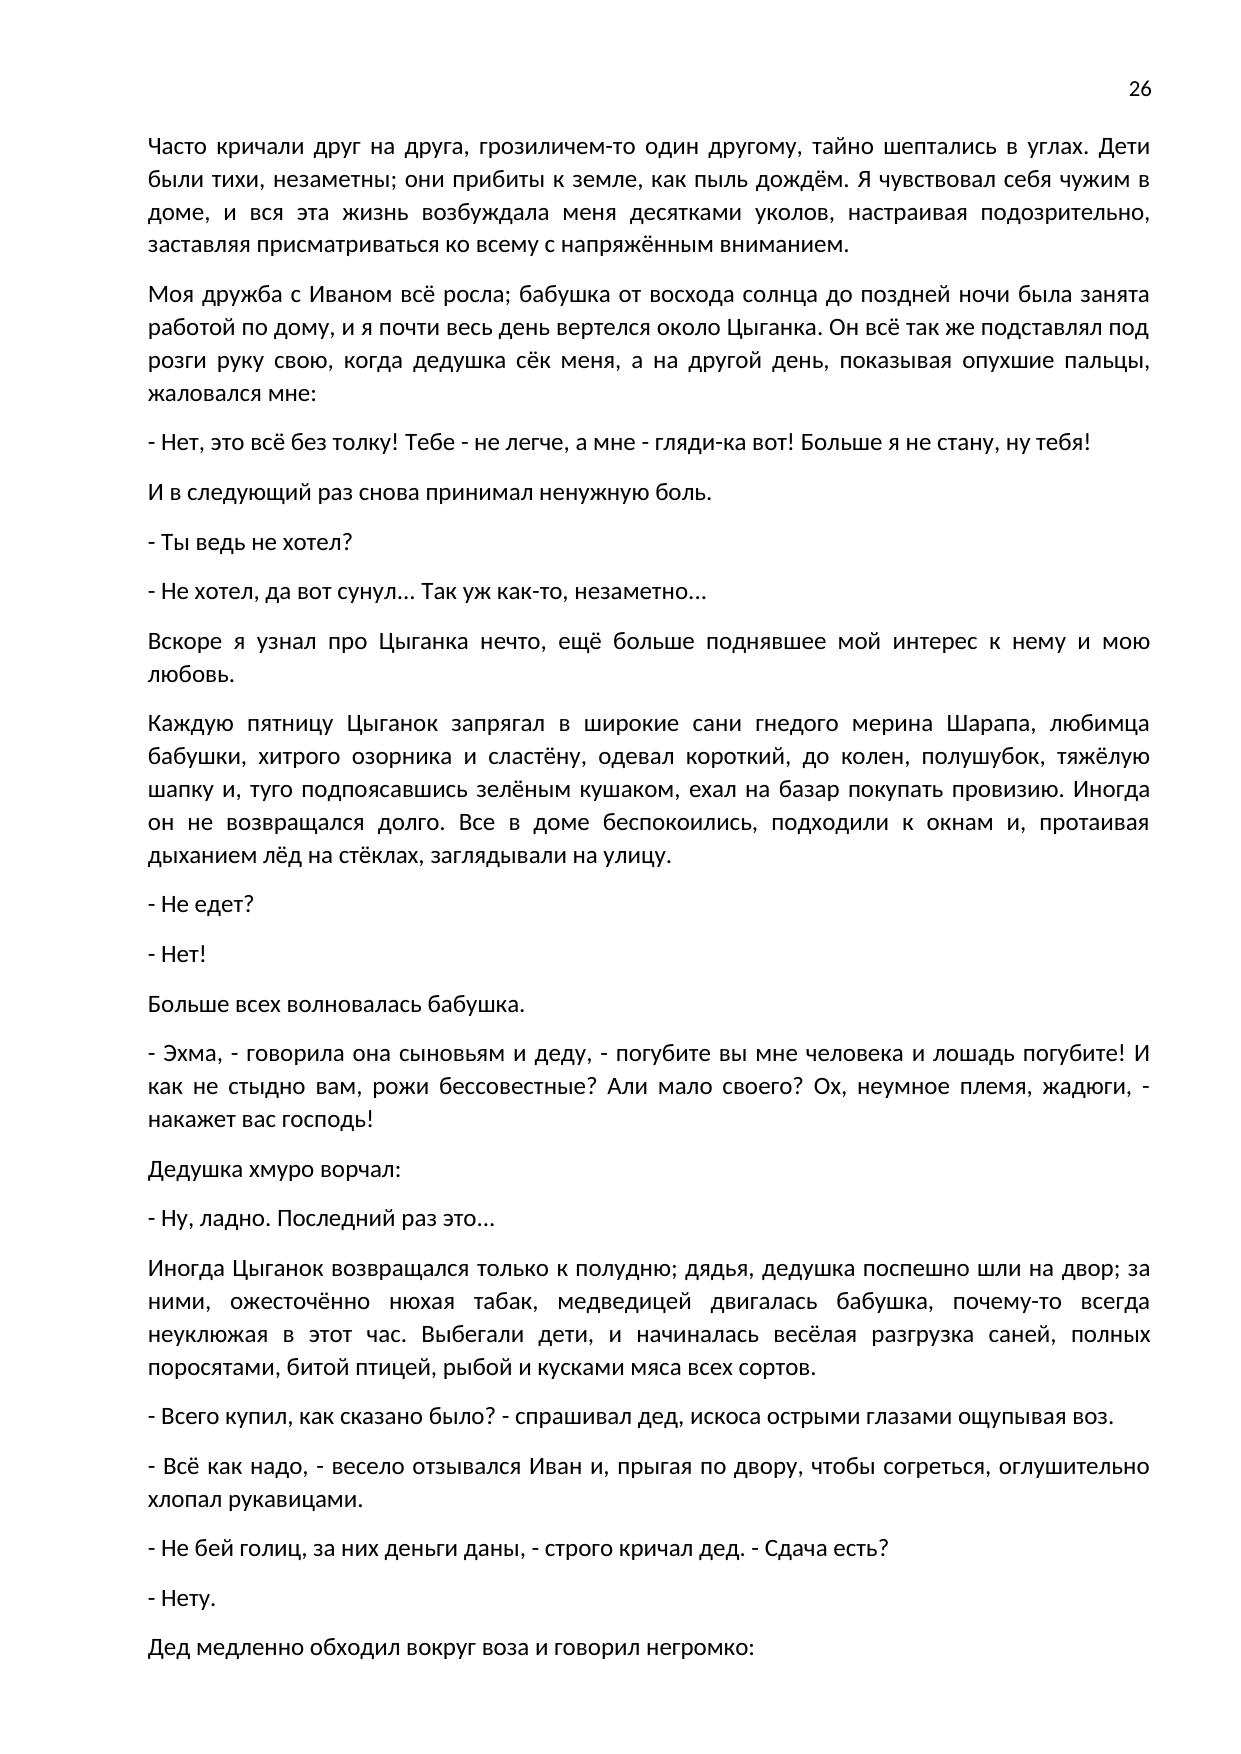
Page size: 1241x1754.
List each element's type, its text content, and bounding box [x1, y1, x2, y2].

text Дедушка хмуро ворчал: [148, 1153, 1152, 1183]
text - Всего купил, как сказано было? - спрашивал дед, искоса острыми глазами ощупывая воз. [148, 1400, 1152, 1431]
text Моя дружба с Иваном всё росла; бабушка от восхода солнца до поздней ночи была занята работой по дому, и я почти весь день вертелся около Цыганка. Он всё так же подставлял под розги руку свою, когда дедушка сёк меня, а на другой день, показывая опухшие пальцы, жаловался мне: [148, 278, 1152, 407]
text Иногда Цыганок возвращался только к полудню; дядья, дедушка поспешно шли на двор; за ними, ожесточённо нюхая табак, медведицей двигалась бабушка, почему-то всегда неуклюжая в этот час. Выбегали дети, и начиналась весёлая разгрузка саней, полных поросятами, битой птицей, рыбой и кусками мяса всех сортов. [148, 1252, 1152, 1381]
text - Ну, ладно. Последний раз это... [148, 1202, 1152, 1233]
text - Нету. [148, 1582, 1152, 1612]
text Каждую пятницу Цыганок запрягал в широкие сани гнедого мерина Шарапа, любимца бабушки, хитрого озорника и сластёну, одевал короткий, до колен, полушубок, тяжёлую шапку и, туго подпоясавшись зелёным кушаком, ехал на базар покупать провизию. Иногда он не возвращался долго. Все в доме беспокоились, подходили к окнам и, протаивая дыханием лёд на стёклах, заглядывали на улицу. [148, 707, 1152, 869]
text - Эхма, - говорила она сыновьям и деду, - погубите вы мне человека и лошадь погубите! И как не стыдно вам, рожи бессовестные? Али мало своего? Ох, неумное племя, жадюги, - накажет вас господь! [148, 1037, 1152, 1134]
text - Не хотел, да вот сунул... Так уж как-то, незаметно... [148, 575, 1152, 606]
text И в следующий раз снова принимал ненужную боль. [148, 476, 1152, 507]
text - Нет, это всё без толку! Тебе - не легче, а мне - гляди-ка вот! Больше я не стану, ну тебя! [148, 426, 1152, 457]
text - Всё как надо, - весело отзывался Иван и, прыгая по двору, чтобы согреться, оглушительно хлопал рукавицами. [148, 1450, 1152, 1513]
text Больше всех волновалась бабушка. [148, 988, 1152, 1018]
text - Не бей голиц, за них деньги даны, - строго кричал дед. - Сдача есть? [148, 1532, 1152, 1563]
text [148, 130, 1152, 259]
text Вскоре я узнал про Цыганка нечто, ещё больше поднявшее мой интерес к нему и мою любовь. [148, 625, 1152, 688]
text Дед медленно обходил вокруг воза и говорил негромко: [148, 1631, 1152, 1662]
text - Не едет? [148, 888, 1152, 919]
text - Ты ведь не хотел? [148, 526, 1152, 556]
text - Нет! [148, 938, 1152, 969]
